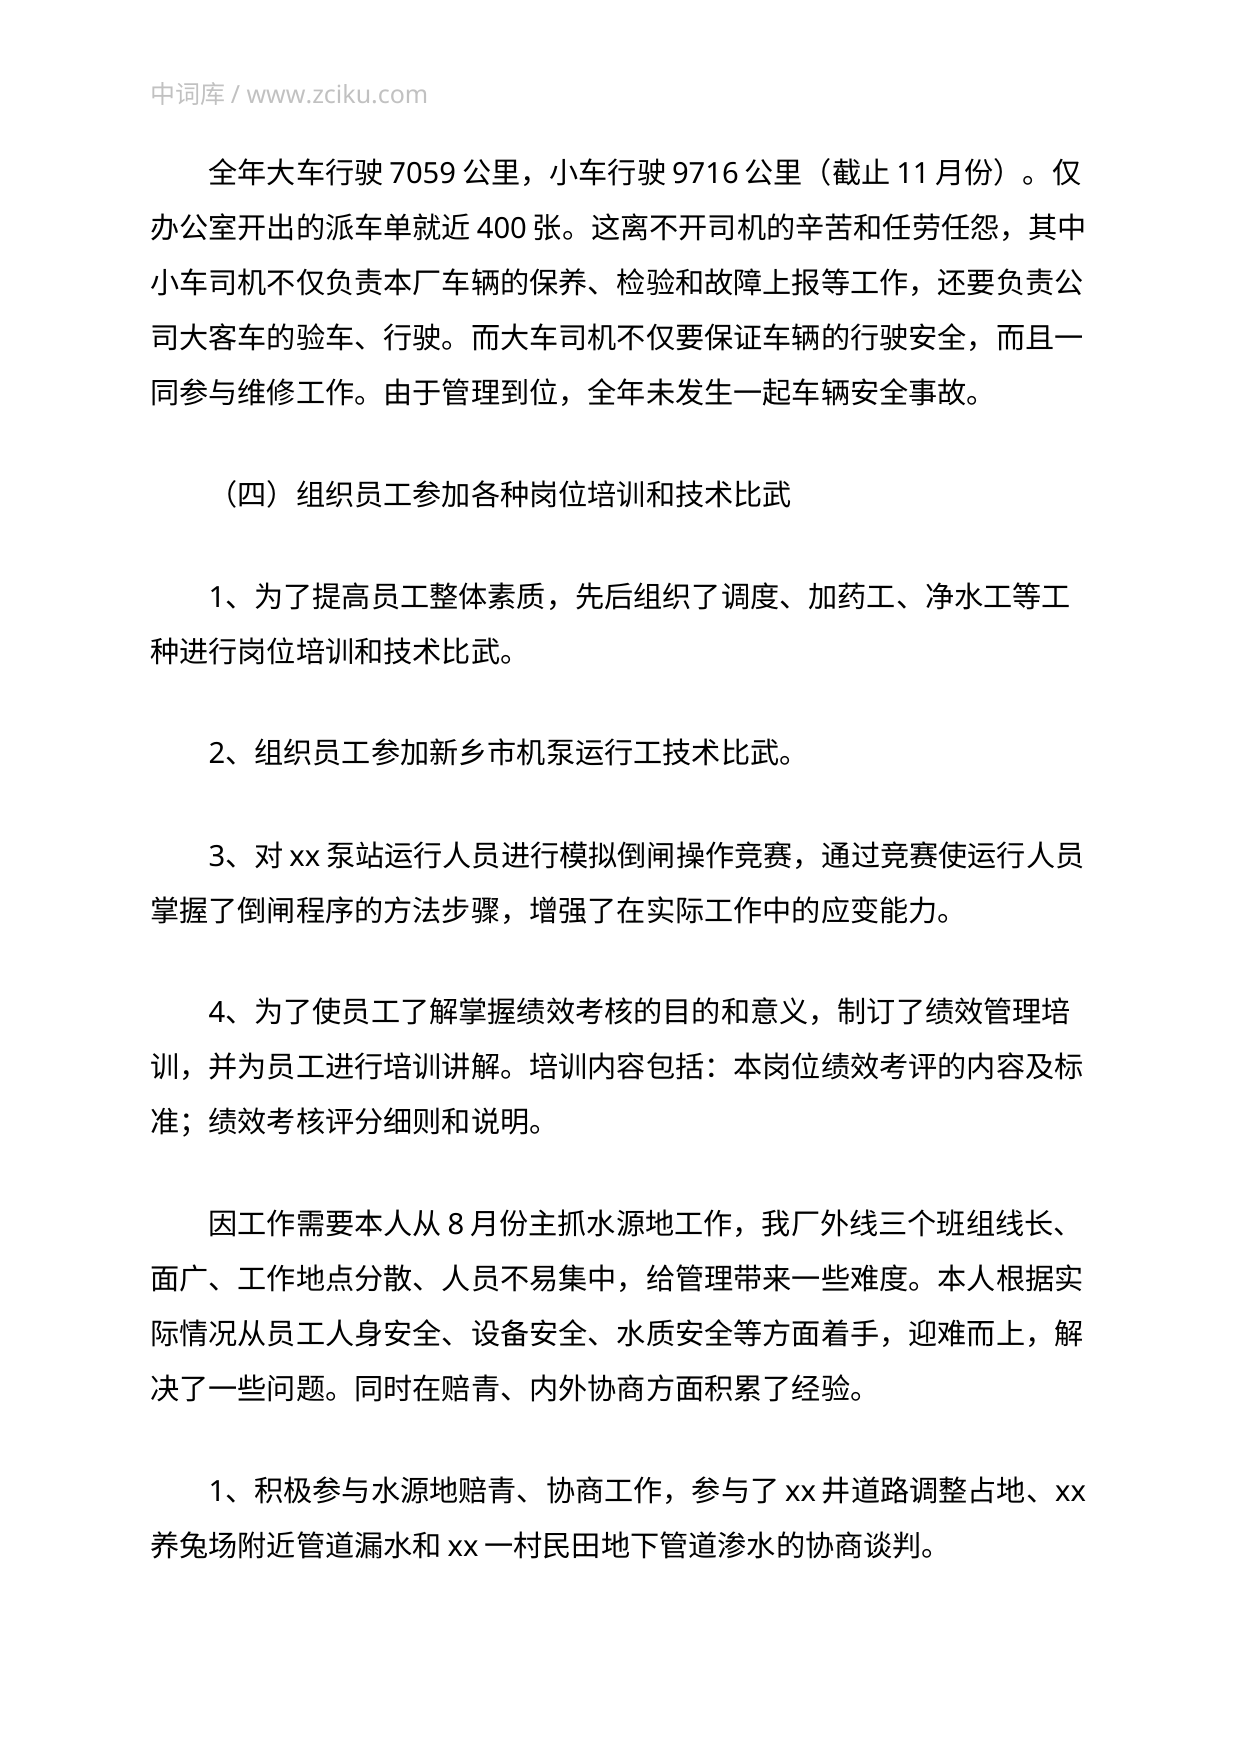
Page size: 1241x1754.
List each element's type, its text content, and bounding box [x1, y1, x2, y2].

text 1、积极参与水源地赔青、协商工作，参与了xx井道路调整占地、xx养兔场附近管道漏水和xx一村民田地下管道渗水的协商谈判。 [150, 1467, 1090, 1564]
text 因工作需要本人从8月份主抓水源地工作，我厂外线三个班组线长、面广、工作地点分散、人员不易集中，给管理带来一些难度。本人根据实际情况从员工人身安全、设备安全、水质安全等方面着手，迎难而上，解决了一些问题。同时在赔青、内外协商方面积累了经验。 [150, 1201, 1090, 1408]
text 4、为了使员工了解掌握绩效考核的目的和意义，制订了绩效管理培训，并为员工进行培训讲解。培训内容包括：本岗位绩效考评的内容及标准；绩效考核评分细则和说明。 [150, 989, 1090, 1141]
text 1、为了提高员工整体素质，先后组织了调度、加药工、净水工等工种进行岗位培训和技术比武。 [150, 573, 1090, 671]
text 3、对xx泵站运行人员进行模拟倒闸操作竞赛，通过竞赛使运行人员掌握了倒闸程序的方法步骤，增强了在实际工作中的应变能力。 [150, 832, 1090, 929]
text 全年大车行驶7059公里，小车行驶9716公里（截止11月份）。仅办公室开出的派车单就近400张。这离不开司机的辛苦和任劳任怨，其中小车司机不仅负责本厂车辆的保养、检验和故障上报等工作，还要负责公司大客车的验车、行驶。而大车司机不仅要保证车辆的行驶安全，而且一同参与维修工作。由于管理到位，全年未发生一起车辆安全事故。 [150, 150, 1090, 412]
text 2、组织员工参加新乡市机泵运行工技术比武。 [150, 730, 1090, 772]
text （四）组织员工参加各种岗位培训和技术比武 [150, 472, 1090, 514]
